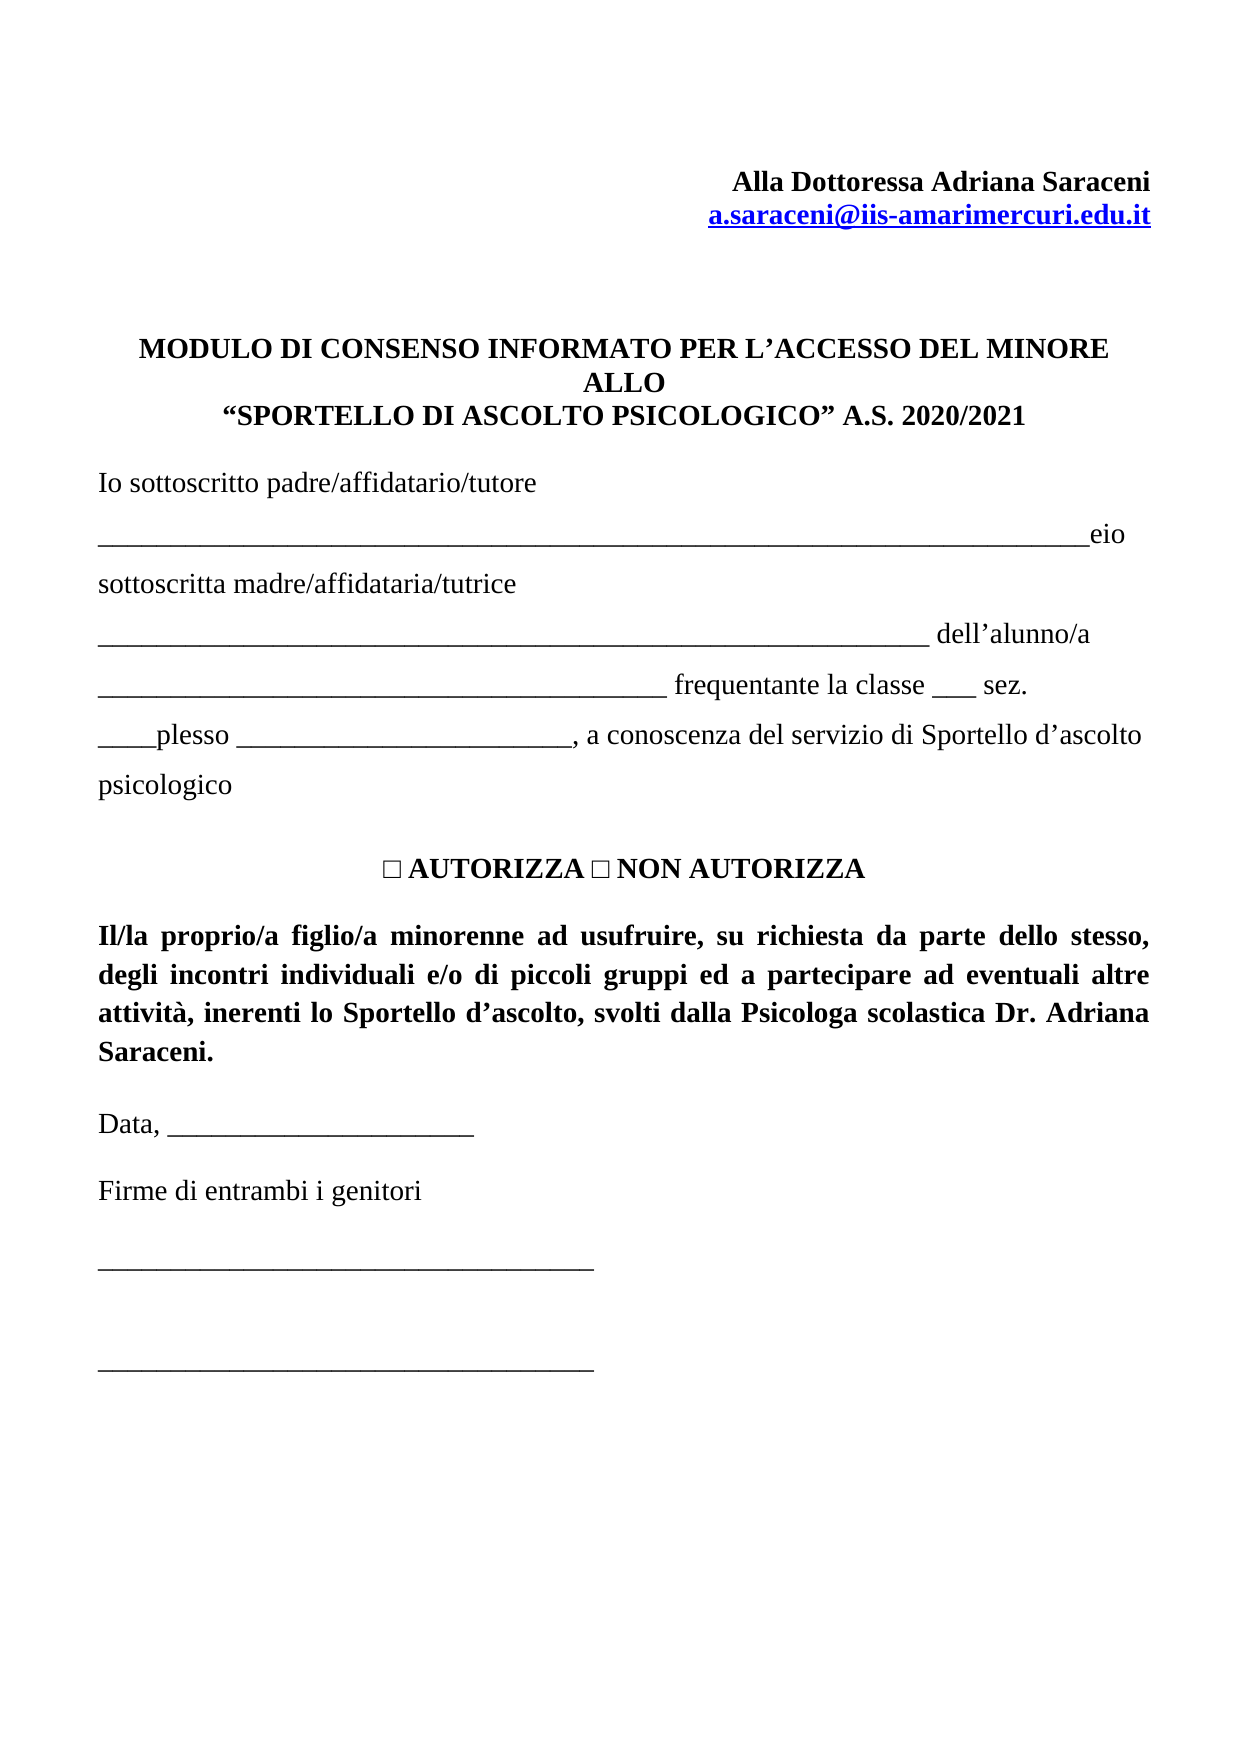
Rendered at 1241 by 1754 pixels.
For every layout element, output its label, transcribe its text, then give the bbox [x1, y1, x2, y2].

text Firme di entrambi i genitori [98, 1173, 1151, 1207]
text MODULO DI CONSENSO INFORMATO PER L’ACCESSO DEL MINORE ALLO [98, 331, 1151, 398]
text __________________________________ [98, 1341, 1151, 1374]
text “SPORTELLO DI ASCOLTO PSICOLOGICO” A.S. 2020/2021 [98, 398, 1151, 432]
text Data, _____________________ [98, 1106, 1151, 1140]
text __________________________________ [98, 1240, 1151, 1274]
text Io sottoscritto padre/affidatario/tutore ____________________________________________________________________eio sottoscritta madre/affidataria/tutrice _________________________________________________________ dell’alunno/a _______________________________________ frequentante la classe ___ sez. ____plesso _______________________, a conoscenza del servizio di Sportello d’ascolto psicologico [98, 466, 1151, 801]
text a.saraceni@iis-amarimercuri.edu.it [98, 197, 1151, 231]
text Il/la proprio/a figlio/a minorenne ad usufruire, su richiesta da parte dello stesso, degli incontri individuali e/o di piccoli gruppi ed a partecipare ad eventuali altre attività, inerenti lo Sportello d’ascolto, svolti dalla Psicologa scolastica Dr. Adriana Saraceni. [98, 918, 1151, 1068]
text Alla Dottoressa Adriana Saraceni [98, 164, 1151, 197]
text □ AUTORIZZA □ NON AUTORIZZA [98, 851, 1151, 885]
